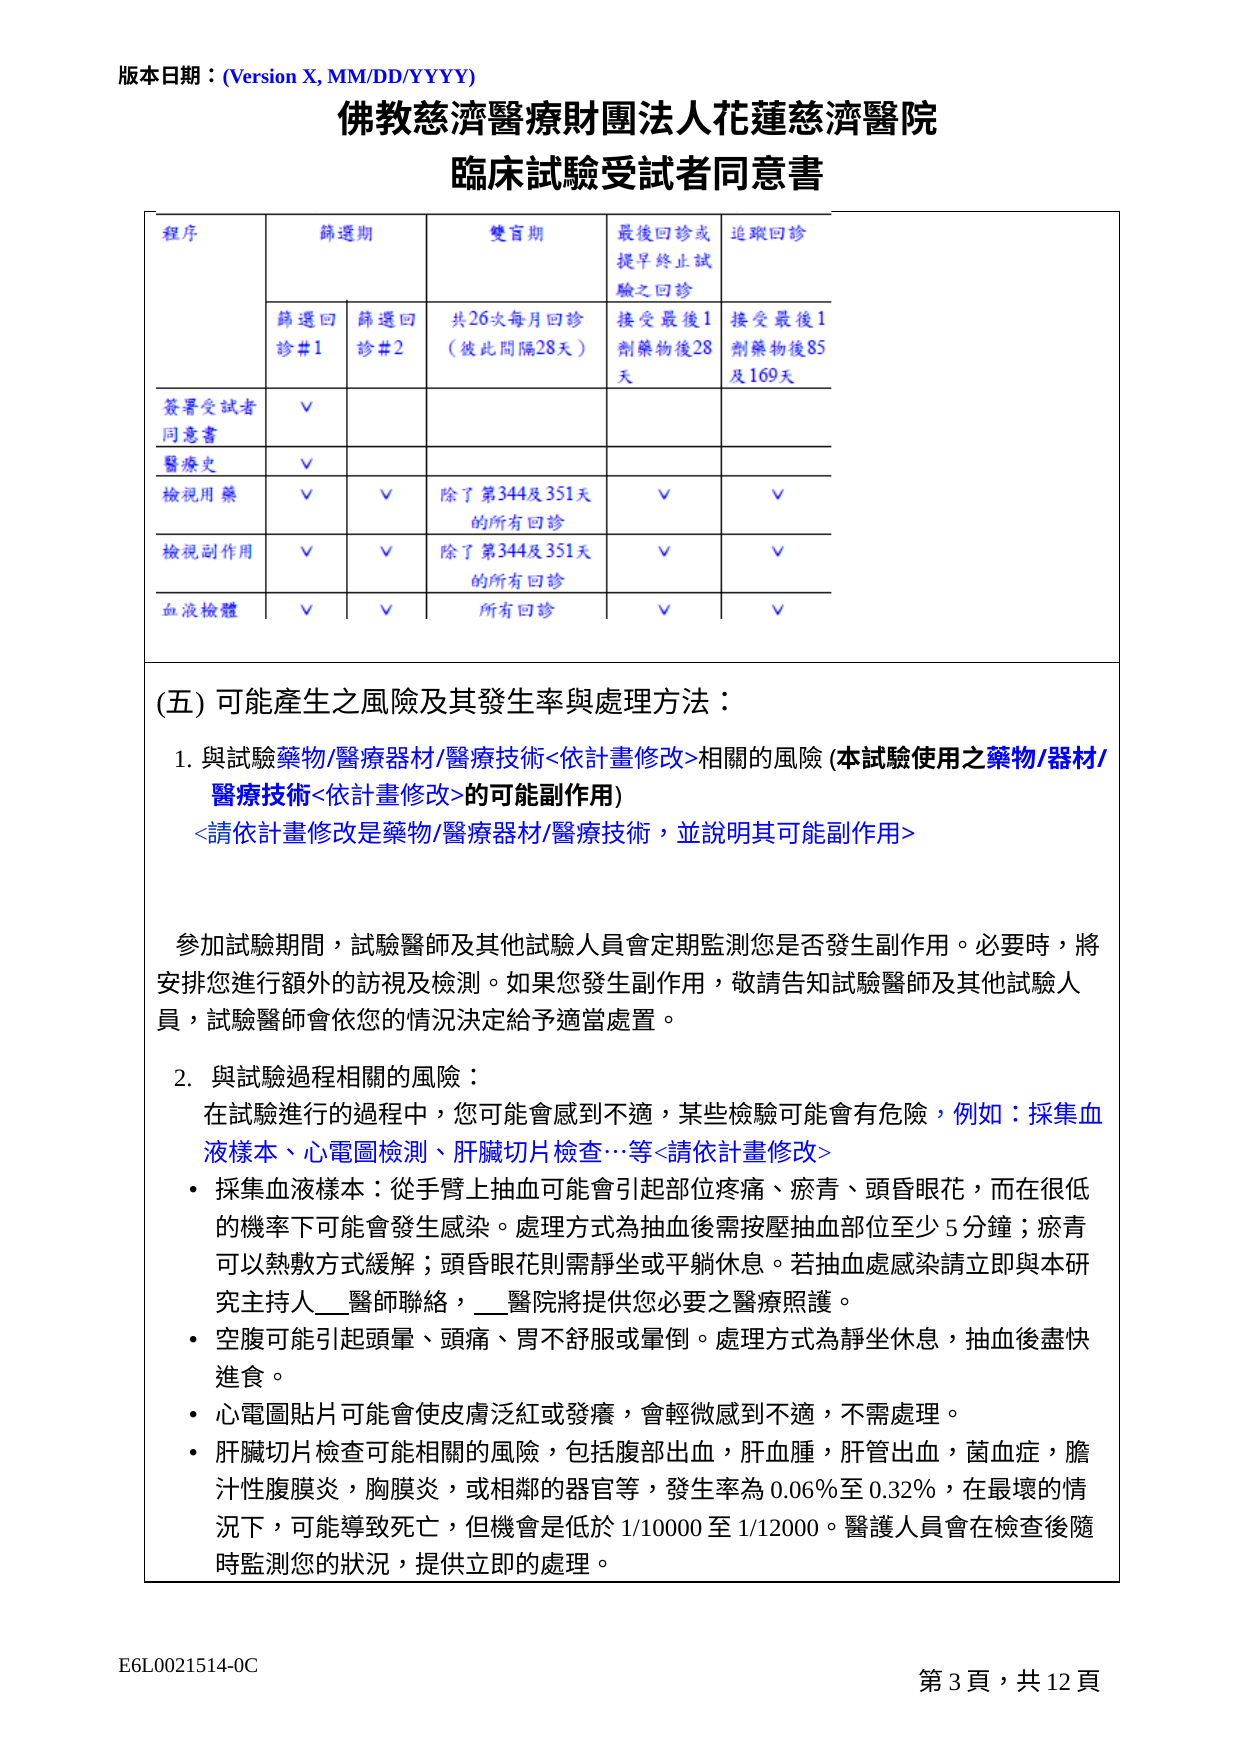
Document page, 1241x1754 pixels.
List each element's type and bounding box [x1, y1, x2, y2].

table_cell [145, 212, 1119, 662]
table_cell [145, 663, 1119, 1581]
